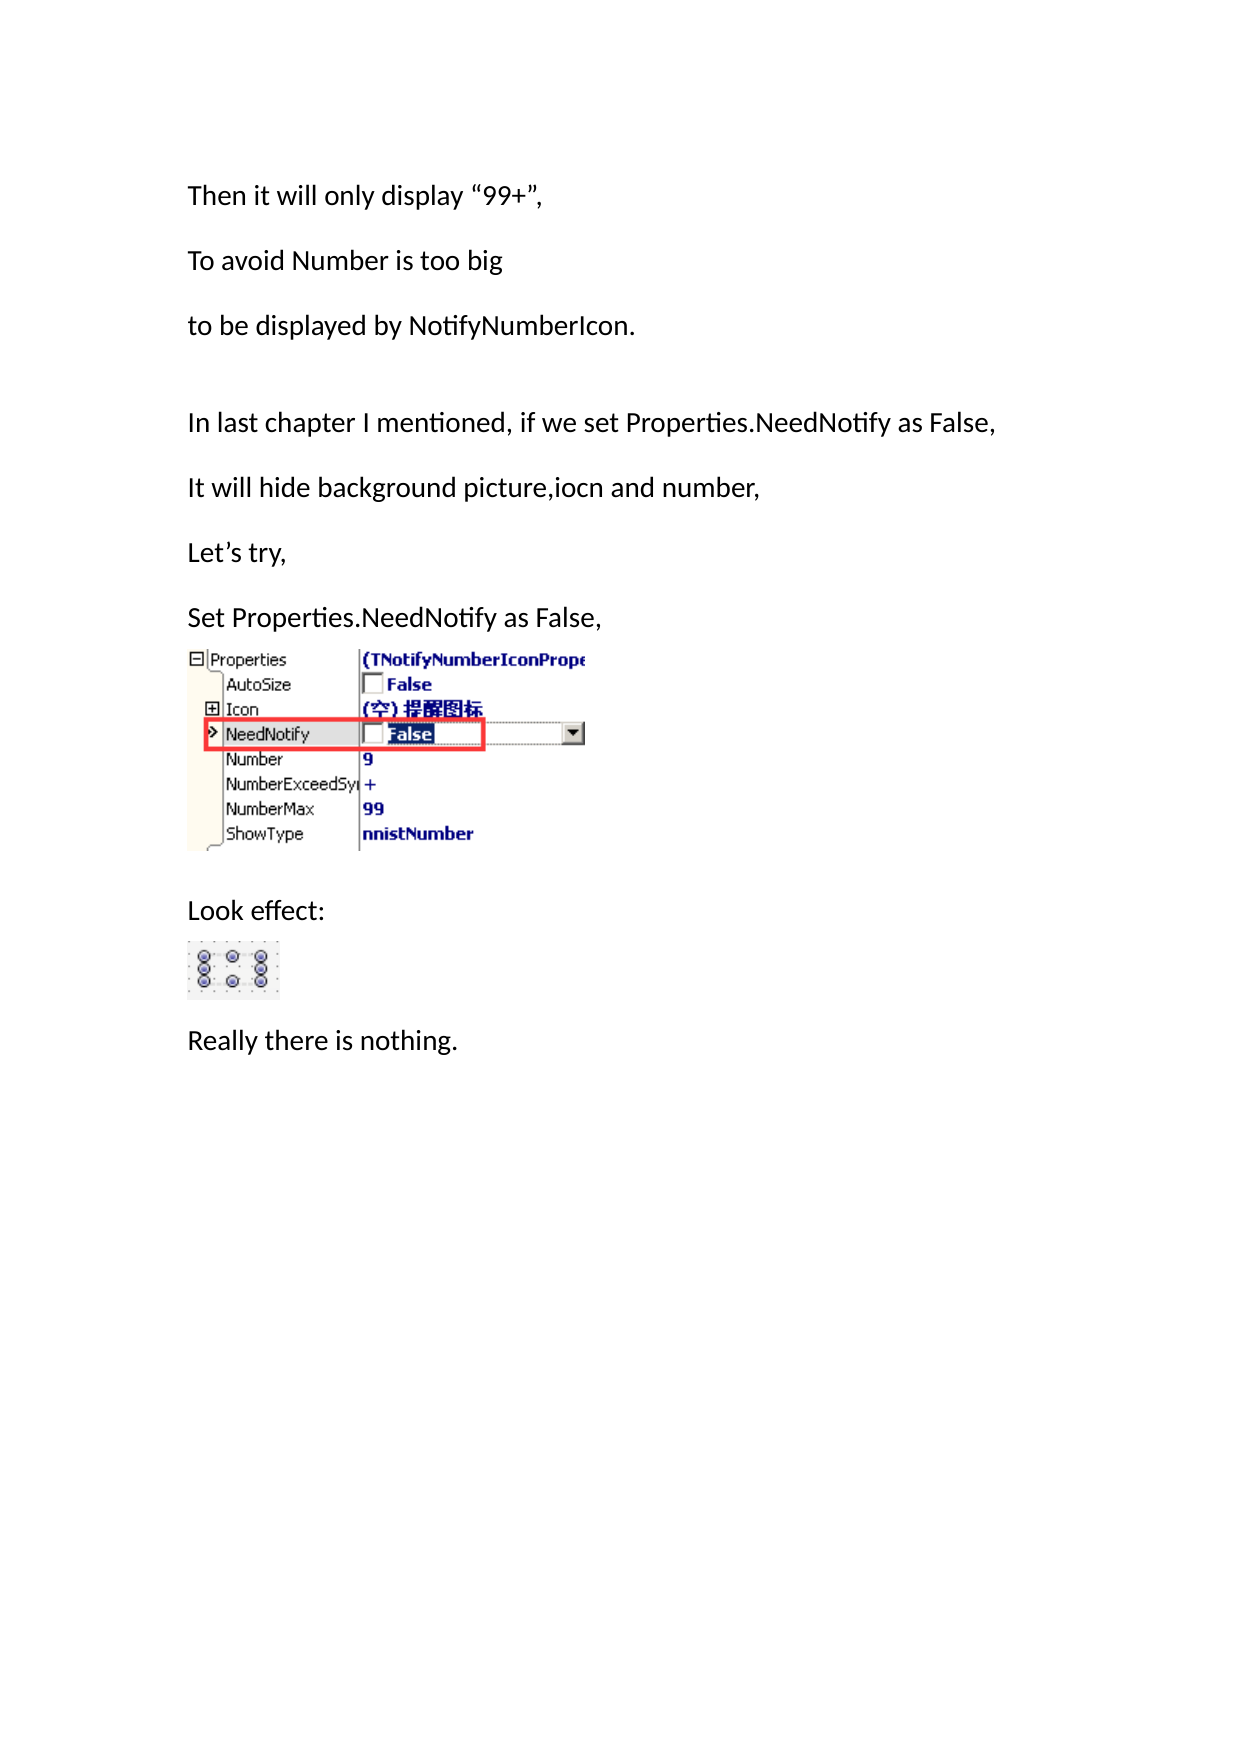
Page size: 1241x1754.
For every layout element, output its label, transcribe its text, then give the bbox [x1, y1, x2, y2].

text to be displayed by NotifyNumberIcon. [187, 292, 1053, 357]
text Then it will only display “99+”, [187, 162, 1053, 227]
picture [187, 941, 280, 1000]
picture [187, 649, 585, 851]
text Really there is nothing. [187, 1007, 1053, 1072]
text It will hide background picture,iocn and number, [187, 454, 1053, 519]
text Look effect: [187, 877, 1053, 942]
text To avoid Number is too big [187, 227, 1053, 292]
text Let’s try, [187, 519, 1053, 584]
text Set Properties.NeedNotify as False, [187, 584, 1053, 649]
text In last chapter I mentioned, if we set Properties.NeedNotify as False, [187, 389, 1053, 454]
